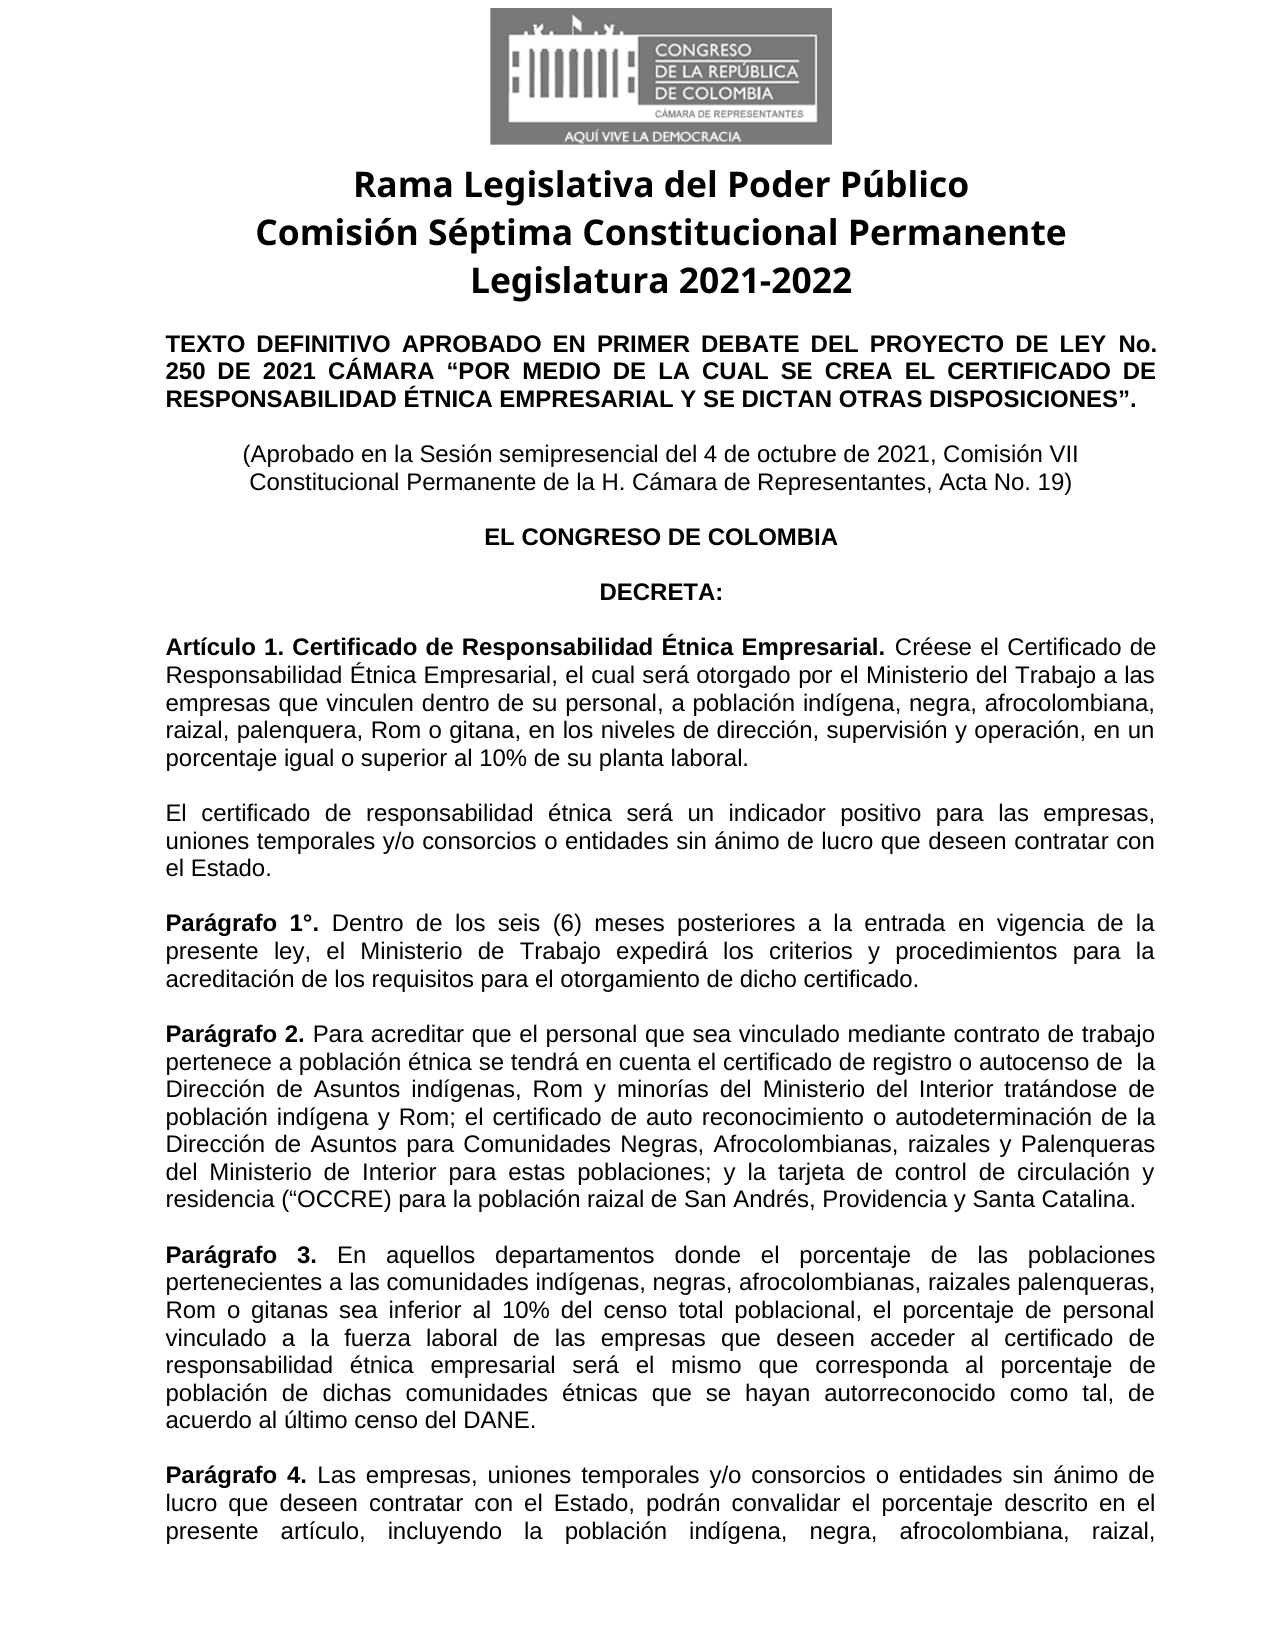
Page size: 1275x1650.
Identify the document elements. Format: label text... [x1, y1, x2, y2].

text TEXTO DEFINITIVO APROBADO EN PRIMER DEBATE DEL PROYECTO DE LEY No. 250 DE 2021 CÁMARA “POR MEDIO DE LA CUAL SE CREA EL CERTIFICADO DE RESPONSABILIDAD ÉTNICA EMPRESARIAL Y SE DICTAN OTRAS DISPOSICIONES”. [165, 330, 1157, 412]
text Parágrafo 3. En aquellos departamentos donde el porcentaje de las poblaciones pertenecientes a las comunidades indígenas, negras, afrocolombianas, raizales palenqueras, Rom o gitanas sea inferior al 10% del censo total poblacional, el porcentaje de personal vinculado a la fuerza laboral de las empresas que deseen acceder al certificado de responsabilidad étnica empresarial será el mismo que corresponda al porcentaje de población de dichas comunidades étnicas que se hayan autorreconocido como tal, de acuerdo al último censo del DANE. [165, 1241, 1157, 1434]
text DECRETA: [165, 578, 1157, 606]
picture [490, 8, 832, 147]
text Parágrafo 1°. Dentro de los seis (6) meses posteriores a la entrada en vigencia de la presente ley, el Ministerio de Trabajo expedirá los criterios y procedimientos para la acreditación de los requisitos para el otorgamiento de dicho certificado. [165, 909, 1157, 992]
text Artículo 1. Certificado de Responsabilidad Étnica Empresarial. Créese el Certificado de Responsabilidad Étnica Empresarial, el cual será otorgado por el Ministerio del Trabajo a las empresas que vinculen dentro de su personal, a población indígena, negra, afrocolombiana, raizal, palenquera, Rom o gitana, en los niveles de dirección, supervisión y operación, en un porcentaje igual o superior al 10% de su planta laboral. [165, 633, 1157, 771]
text Comisión Séptima Constitucional Permanente [165, 208, 1157, 256]
text Parágrafo 2. Para acreditar que el personal que sea vinculado mediante contrato de trabajo pertenece a población étnica se tendrá en cuenta el certificado de registro o autocenso de la Dirección de Asuntos indígenas, Rom y minorías del Ministerio del Interior tratándose de población indígena y Rom; el certificado de auto reconocimiento o autodeterminación de la Dirección de Asuntos para Comunidades Negras, Afrocolombianas, raizales y Palenqueras del Ministerio de Interior para estas poblaciones; y la tarjeta de control de circulación y residencia (“OCCRE) para la población raizal de San Andrés, Providencia y Santa Catalina. [165, 1020, 1157, 1213]
text Legislatura 2021-2022 [165, 256, 1157, 304]
text (Aprobado en la Sesión semipresencial del 4 de octubre de 2021, Comisión VII Constitucional Permanente de la H. Cámara de Representantes, Acta No. 19) [165, 440, 1157, 495]
text EL CONGRESO DE COLOMBIA [165, 523, 1157, 551]
text Rama Legislativa del Poder Público [165, 159, 1157, 208]
text El certificado de responsabilidad étnica será un indicador positivo para las empresas, uniones temporales y/o consorcios o entidades sin ánimo de lucro que deseen contratar con el Estado. [165, 799, 1157, 882]
